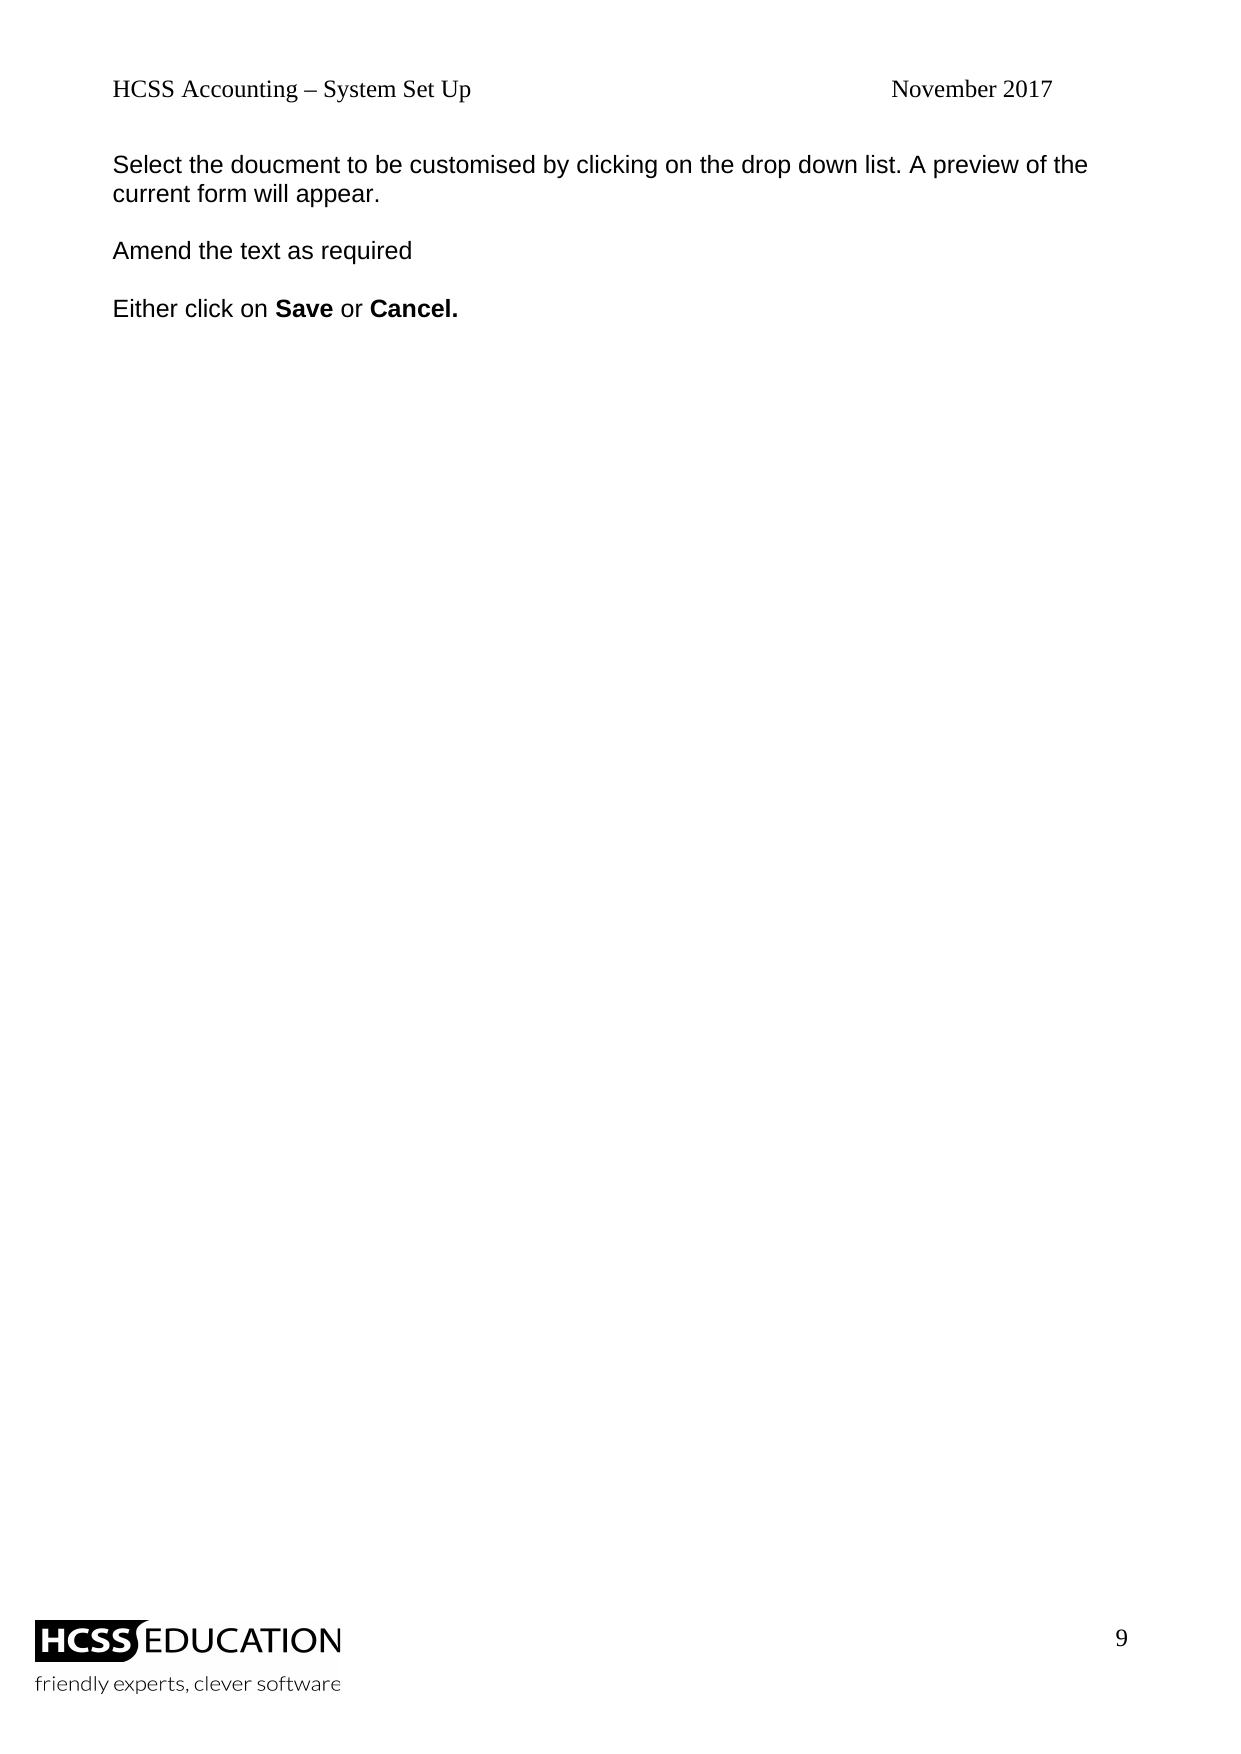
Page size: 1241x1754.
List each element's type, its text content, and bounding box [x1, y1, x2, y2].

text Either click on Save or Cancel. [112, 294, 1128, 322]
picture [35, 1620, 341, 1694]
text Select the doucment to be customised by clicking on the drop down list. A preview of the current form will appear. [112, 150, 1128, 207]
text Amend the text as required [112, 236, 1128, 265]
